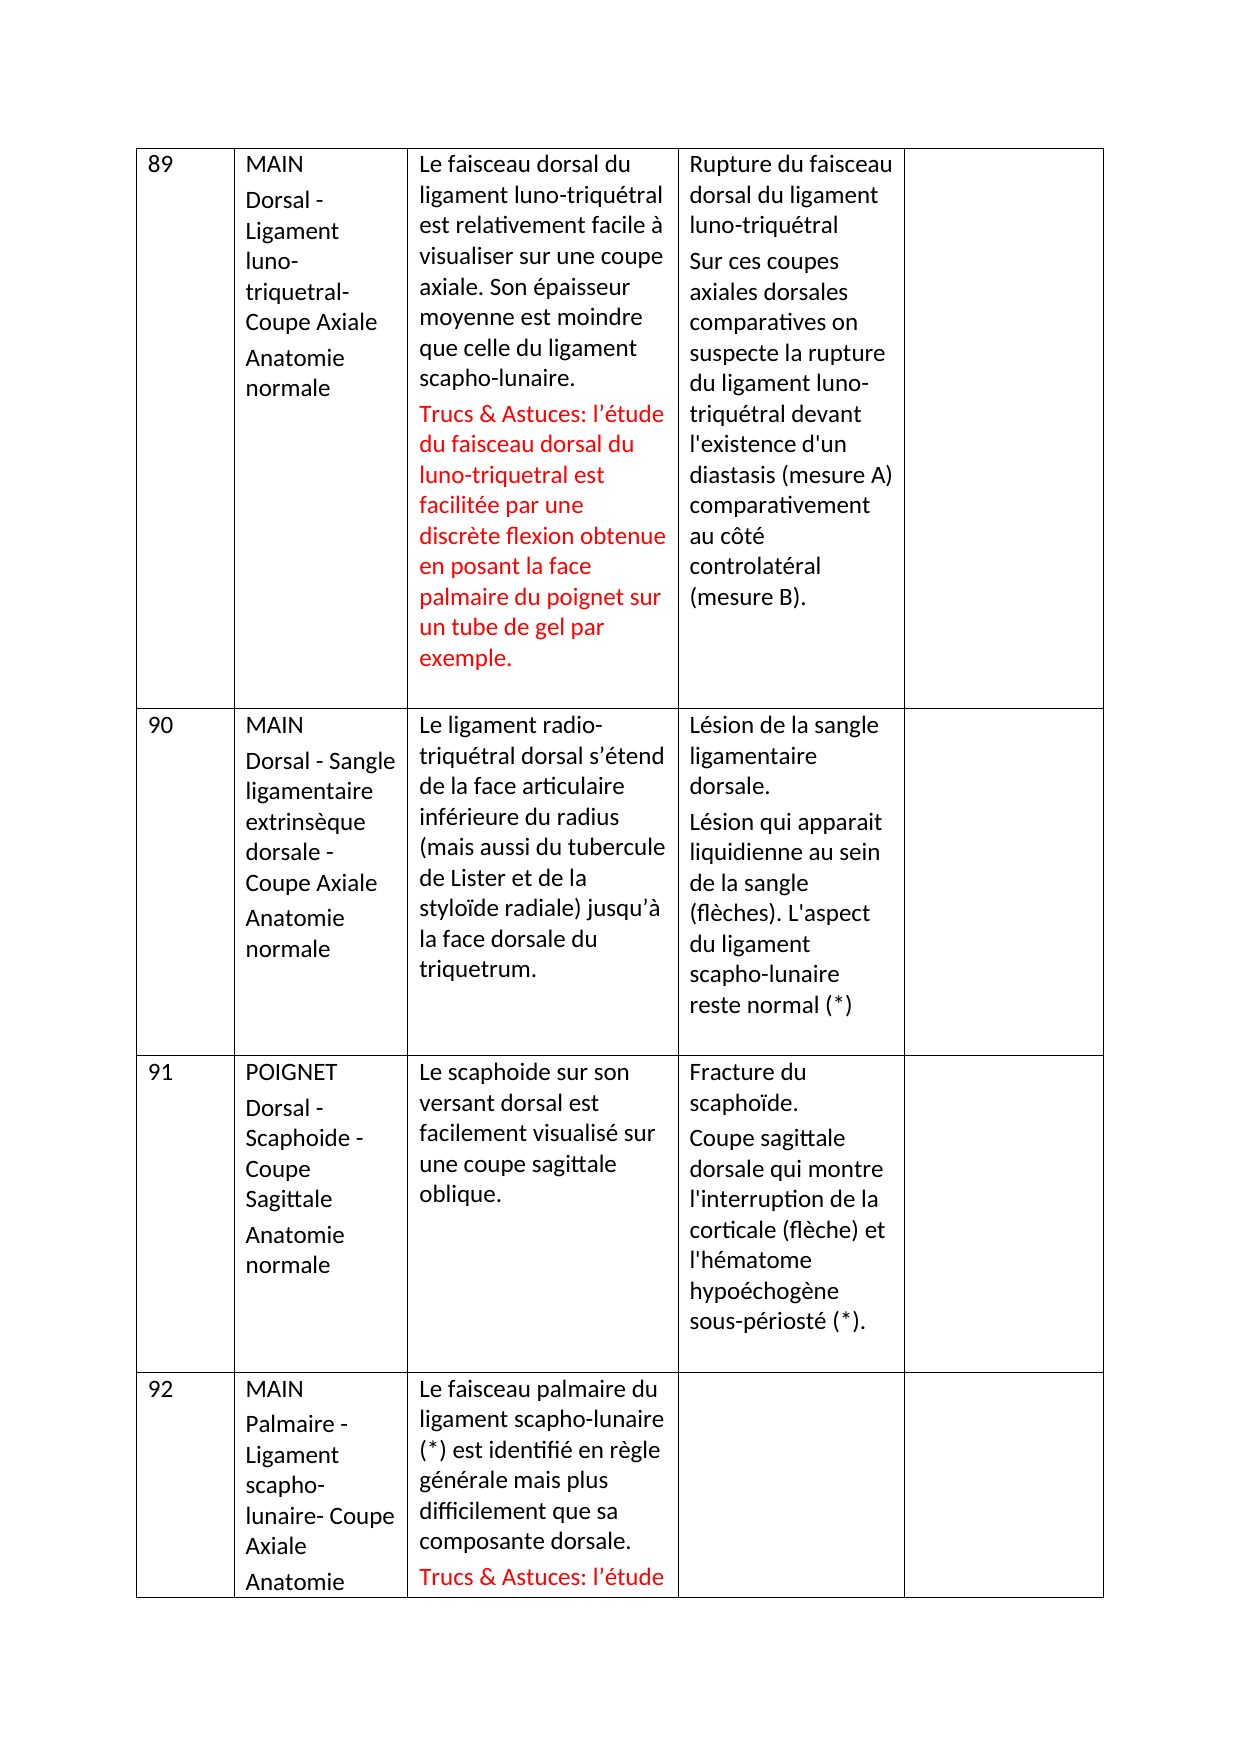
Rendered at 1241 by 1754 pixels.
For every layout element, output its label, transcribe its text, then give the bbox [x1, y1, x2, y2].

table_cell Fracture du scaphoïde. Coupe sagittale dorsale qui montre l'interruption de la corticale (flèche) et l'hématome hypoéchogène sous-périosté (*). [679, 1056, 904, 1372]
table_cell Le scaphoide sur son versant dorsal est facilement visualisé sur une coupe sagittale oblique. [408, 1056, 678, 1372]
table_cell Le faisceau dorsal du ligament luno-triquétral est relativement facile à visualiser sur une coupe axiale. Son épaisseur moyenne est moindre que celle du ligament scapho-lunaire. Trucs & Astuces: l’étude du faisceau dorsal du luno-triquetral est facilitée par une discrète flexion obtenue en posant la face palmaire du poignet sur un tube de gel par exemple. [408, 149, 678, 708]
table_cell Rupture du faisceau dorsal du ligament luno-triquétral Sur ces coupes axiales dorsales comparatives on suspecte la rupture du ligament luno-triquétral devant l'existence d'un diastasis (mesure A) comparativement au côté controlatéral (mesure B). [679, 149, 904, 708]
table_cell [905, 1373, 1103, 1597]
table_cell MAIN Dorsal - Sangle ligamentaire extrinsèque dorsale - Coupe Axiale Anatomie normale [235, 709, 407, 1055]
table_cell Lésion de la sangle ligamentaire dorsale. Lésion qui apparait liquidienne au sein de la sangle (flèches). L'aspect du ligament scapho-lunaire reste normal (*) [679, 709, 904, 1055]
table_cell 90 [137, 709, 234, 1055]
table_cell 92 [137, 1373, 234, 1597]
table_cell [679, 1373, 904, 1597]
table_cell POIGNET Dorsal - Scaphoide - Coupe Sagittale Anatomie normale [235, 1056, 407, 1372]
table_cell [235, 1373, 407, 1597]
table_cell 89 [137, 149, 234, 708]
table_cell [408, 1373, 678, 1597]
table_cell Le ligament radio-triquétral dorsal s’étend de la face articulaire inférieure du radius (mais aussi du tubercule de Lister et de la styloïde radiale) jusqu’à la face dorsale du triquetrum. [408, 709, 678, 1055]
table_cell [905, 709, 1103, 1055]
table_cell [905, 1056, 1103, 1372]
table_cell 91 [137, 1056, 234, 1372]
table_cell [905, 149, 1103, 708]
table_cell MAIN Dorsal - Ligament luno-triquetral- Coupe Axiale Anatomie normale [235, 149, 407, 708]
